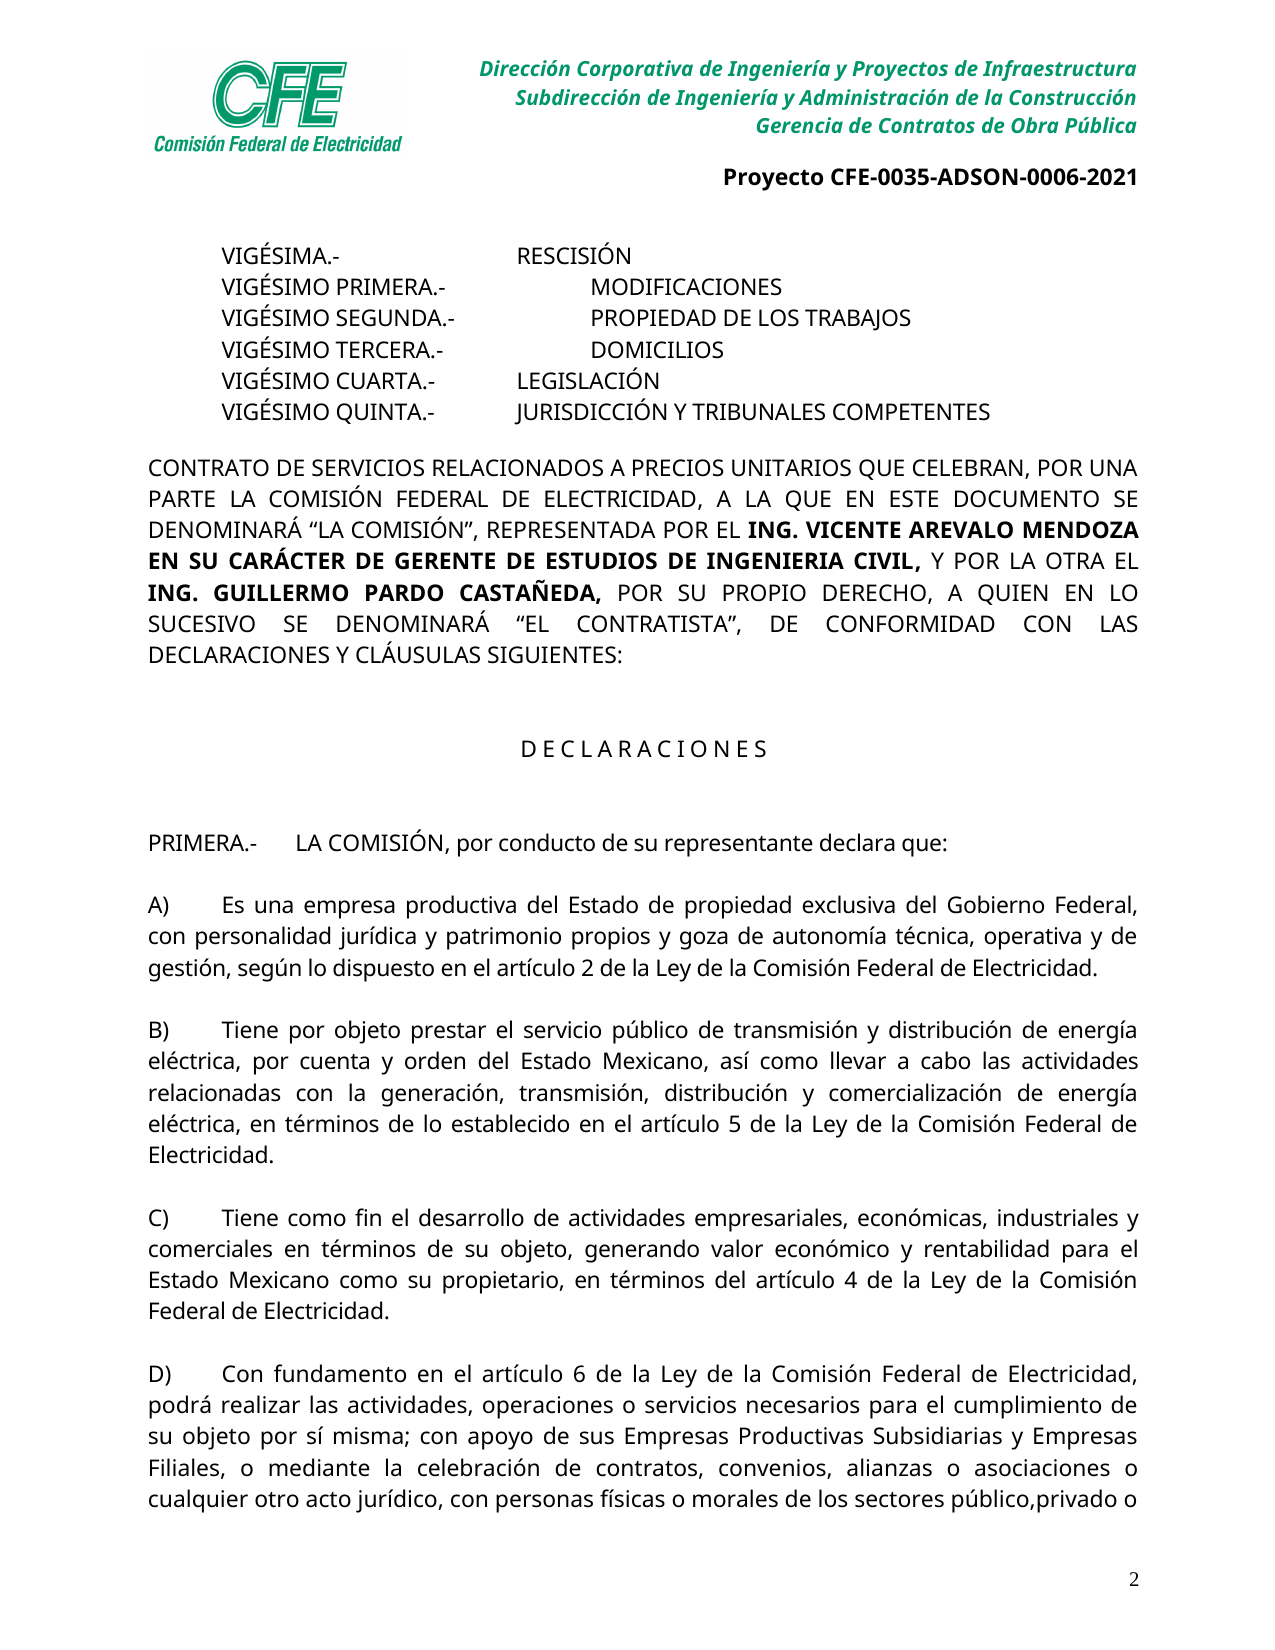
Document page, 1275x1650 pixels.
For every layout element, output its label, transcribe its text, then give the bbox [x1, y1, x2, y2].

list Es una empresa productiva del Estado de propiedad exclusiva del Gobierno Federal, con personalidad jurídica y patrimonio propios y goza de autonomía técnica, operativa y de gestión, según lo dispuesto en el artículo 2 de la Ley de la Comisión Federal de Electricidad. [148, 889, 1139, 983]
list Tiene por objeto prestar el servicio público de transmisión y distribución de energía eléctrica, por cuenta y orden del Estado Mexicano, así como llevar a cabo las actividades relacionadas con la generación, transmisión, distribución y comercialización de energía eléctrica, en términos de lo establecido en el artículo 5 de la Ley de la Comisión Federal de Electricidad. [148, 1014, 1139, 1170]
text VIGÉSIMO CUARTA.- LEGISLACIÓN [148, 365, 1139, 396]
text CONTRATO DE SERVICIOS RELACIONADOS A PRECIOS UNITARIOS QUE CELEBRAN, POR UNA PARTE LA COMISIÓN FEDERAL DE ELECTRICIDAD, A LA QUE EN ESTE DOCUMENTO SE DENOMINARÁ “LA COMISIÓN”, REPRESENTADA POR EL ING. VICENTE AREVALO MENDOZA EN SU CARÁCTER DE GERENTE DE ESTUDIOS DE INGENIERIA CIVIL, Y POR LA OTRA EL ING. GUILLERMO PARDO CASTAÑEDA, POR SU PROPIO DERECHO, A QUIEN EN LO SUCESIVO SE DENOMINARÁ “EL CONTRATISTA”, DE CONFORMIDAD CON LAS DECLARACIONES Y CLÁUSULAS SIGUIENTES: [148, 451, 1139, 670]
text VIGÉSIMO TERCERA.- DOMICILIOS [148, 334, 1139, 365]
picture [147, 52, 408, 160]
list Tiene como fin el desarrollo de actividades empresariales, económicas, industriales y comerciales en términos de su objeto, generando valor económico y rentabilidad para el Estado Mexicano como su propietario, en términos del artículo 4 de la Ley de la Comisión Federal de Electricidad. [148, 1201, 1139, 1326]
text PRIMERA.- LA COMISIÓN, por conducto de su representante declara que: [148, 826, 1139, 858]
text D E C L A R A C I O N E S [148, 733, 1139, 764]
text VIGÉSIMO QUINTA.- JURISDICCIÓN Y TRIBUNALES COMPETENTES [148, 396, 1139, 427]
text VIGÉSIMO SEGUNDA.- PROPIEDAD DE LOS TRABAJOS [148, 302, 1139, 334]
text VIGÉSIMO PRIMERA.- MODIFICACIONES [148, 271, 1139, 302]
text VIGÉSIMA.- RESCISIÓN [148, 240, 1139, 271]
